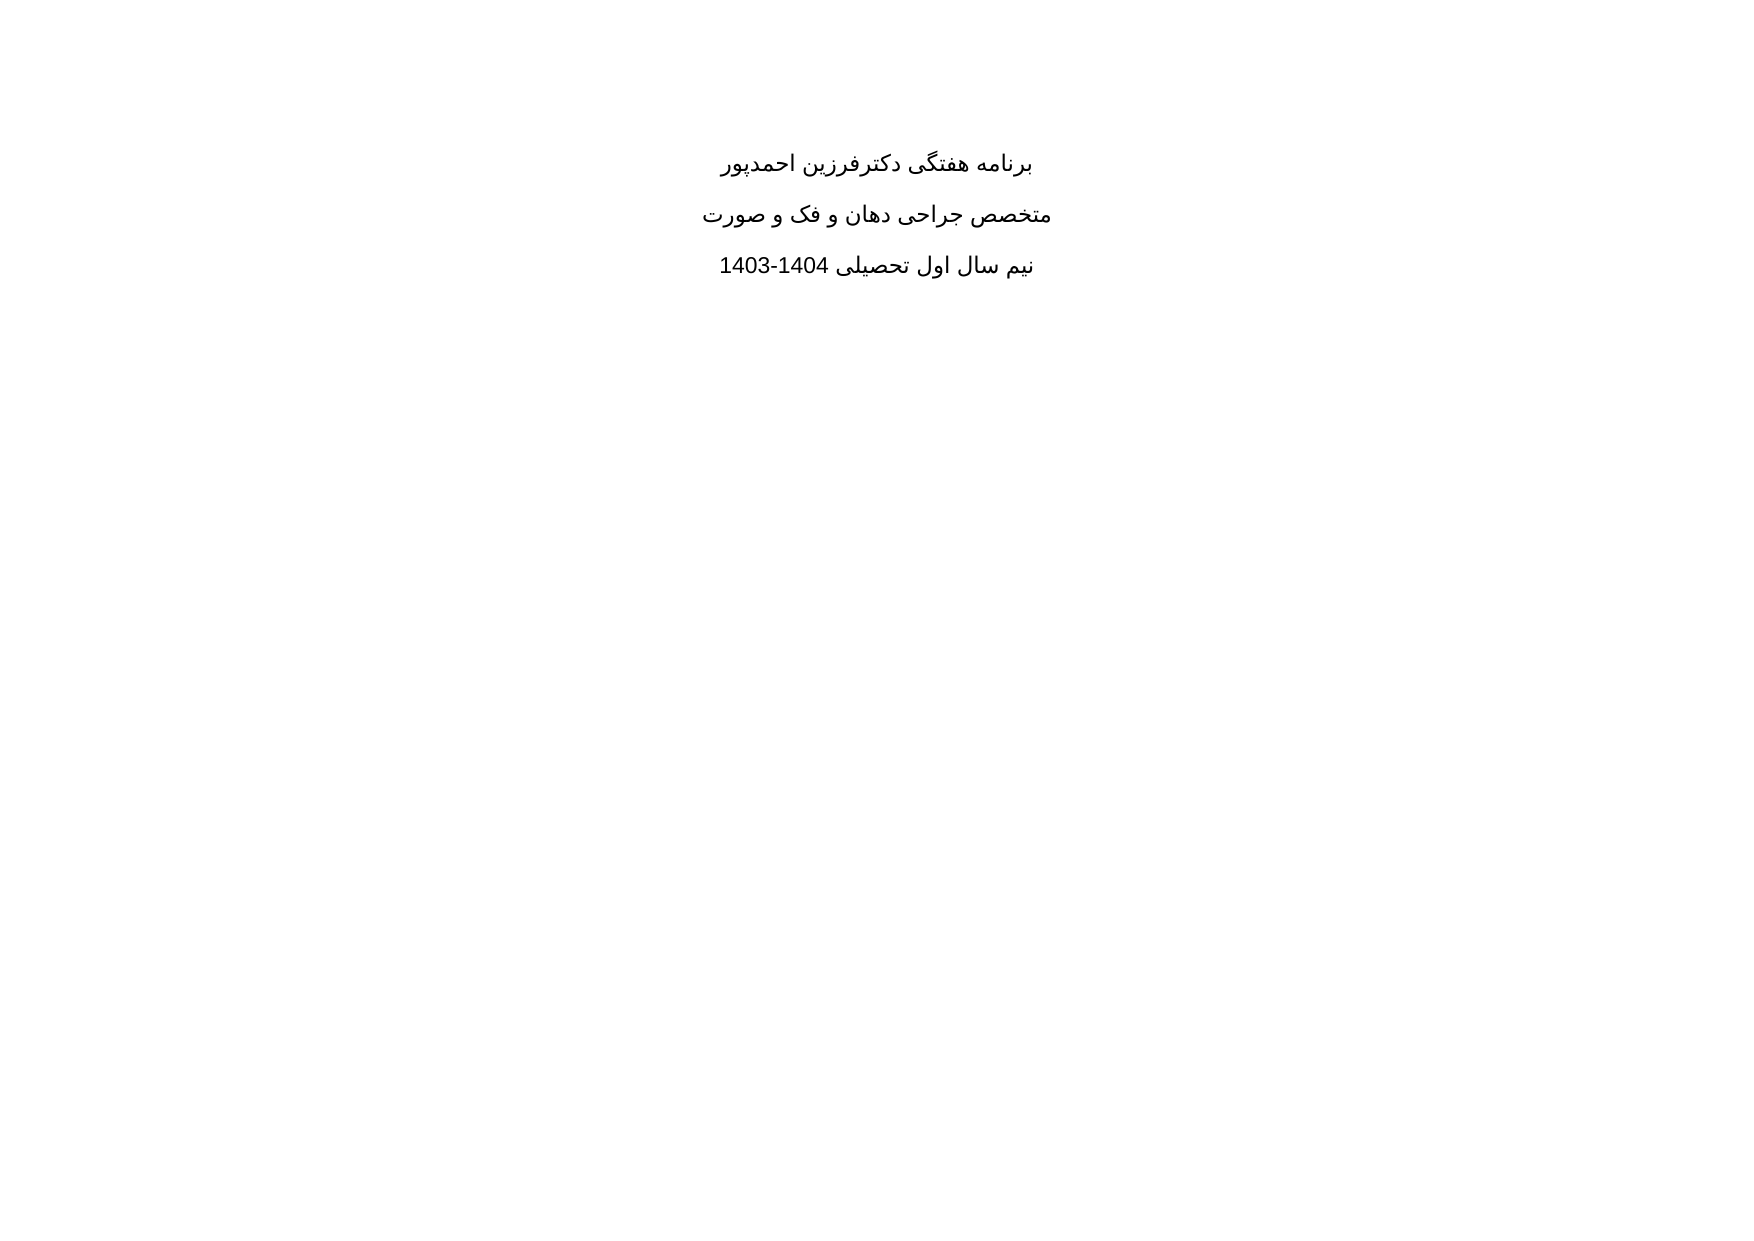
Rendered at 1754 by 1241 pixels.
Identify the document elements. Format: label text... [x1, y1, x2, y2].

text برنامه هفتگی دکترفرزین احمدپور [150, 150, 1604, 176]
text نیم سال اول تحصیلی 1404-1403 [150, 252, 1604, 278]
text متخصص جراحی دهان و فک و صورت [150, 201, 1604, 227]
